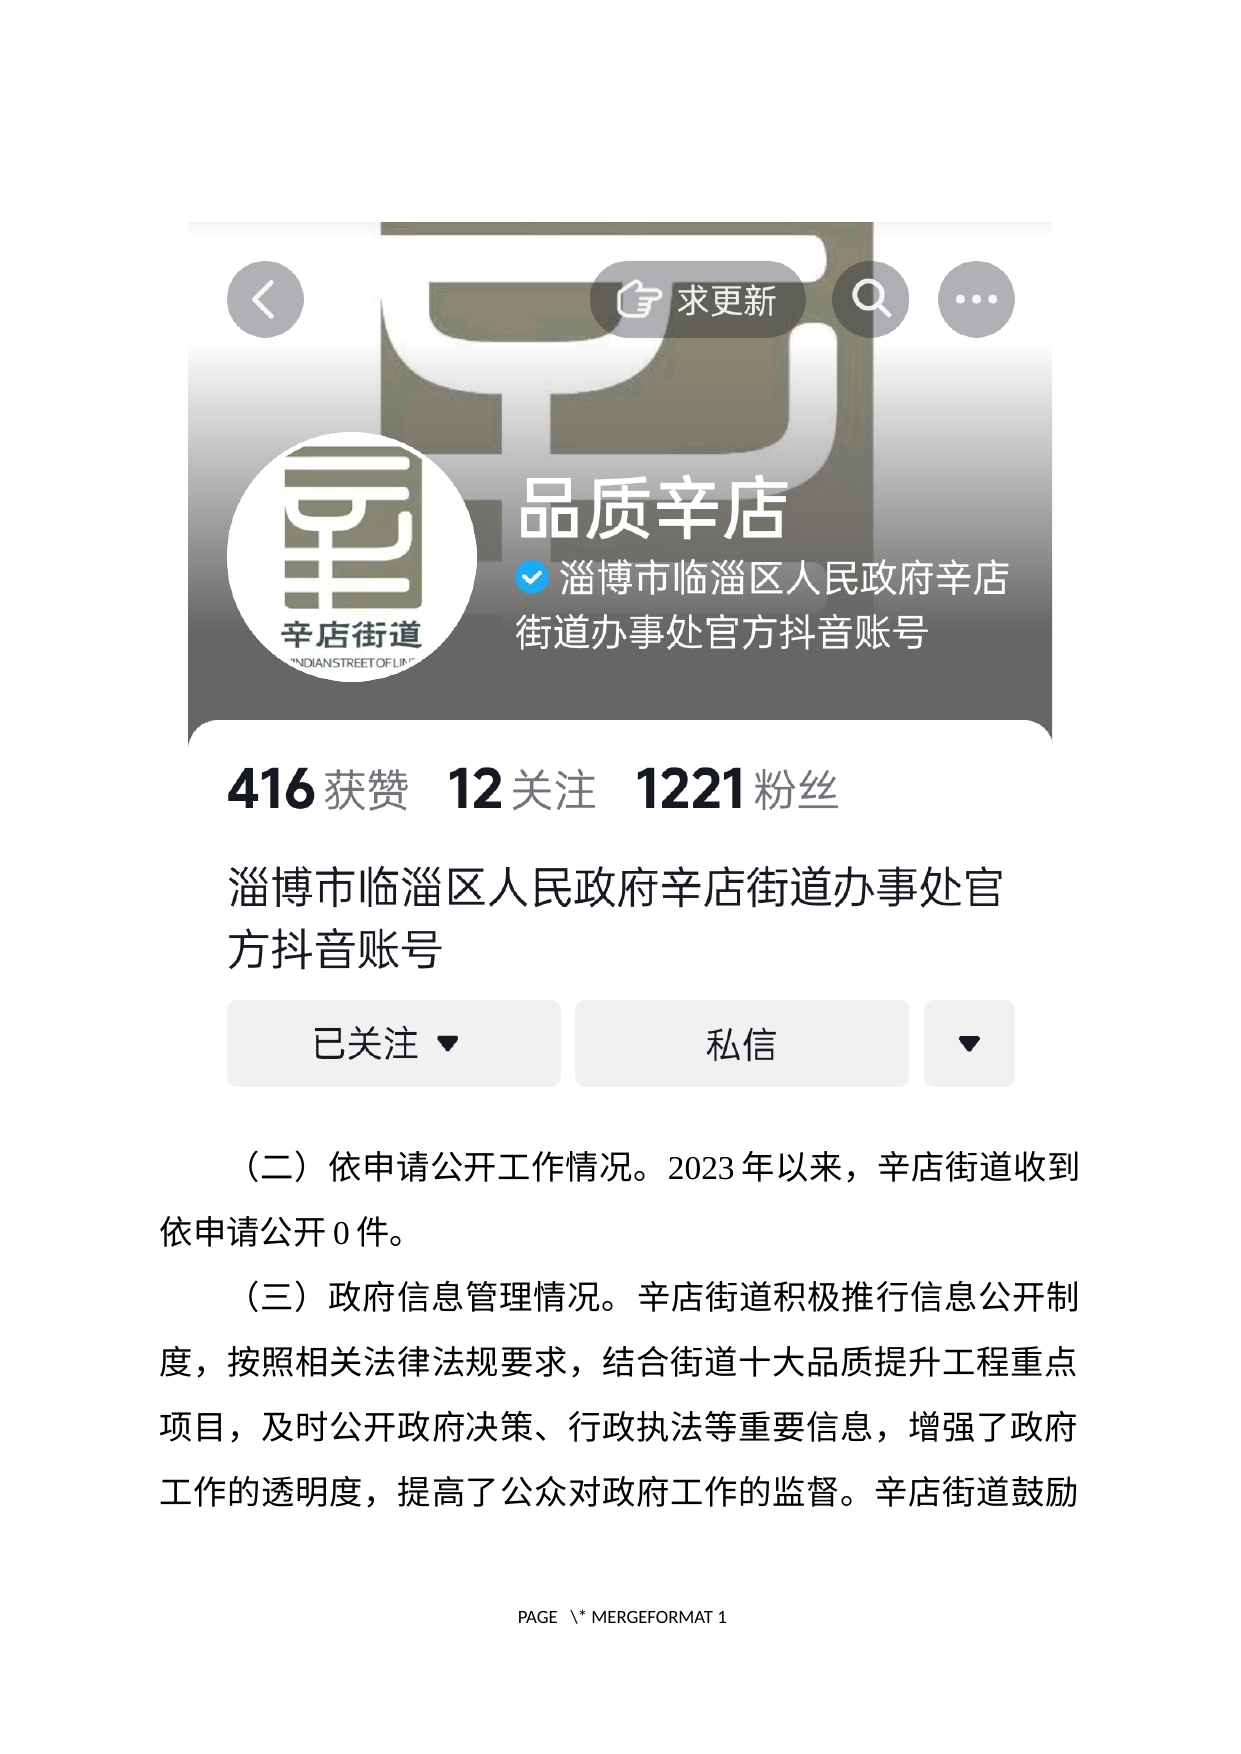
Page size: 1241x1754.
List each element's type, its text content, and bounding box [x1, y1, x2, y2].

picture [188, 222, 1053, 1106]
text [159, 1262, 1081, 1522]
text （二）依申请公开工作情况。2023年以来，辛店街道收到依申请公开0件。 [159, 1132, 1081, 1262]
